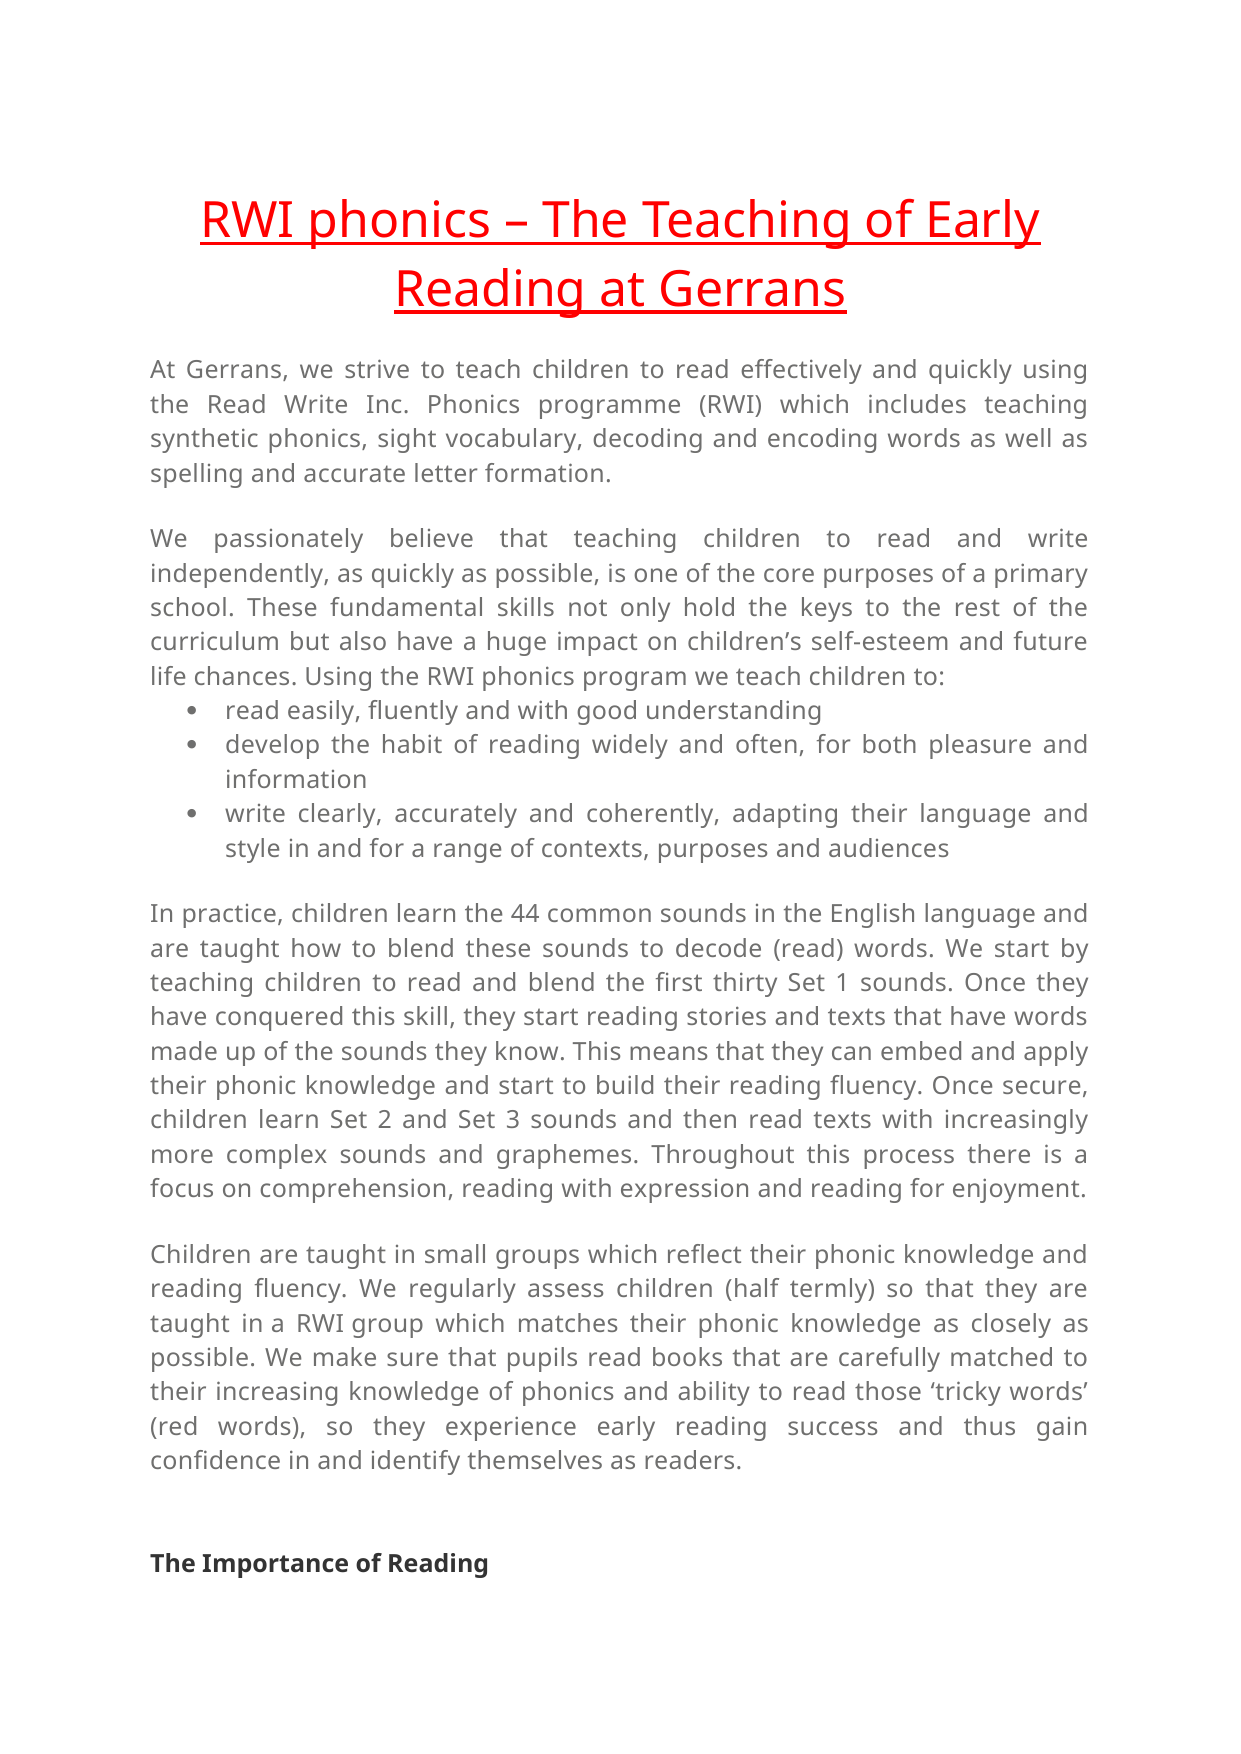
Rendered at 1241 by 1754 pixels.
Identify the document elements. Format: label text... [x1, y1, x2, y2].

list develop the habit of reading widely and often, for both pleasure and information [187, 727, 1090, 796]
text RWI phonics – The Teaching of Early Reading at Gerrans [150, 184, 1090, 321]
text The Importance of Reading [150, 1546, 1090, 1580]
text We passionately believe that teaching children to read and write independently, as quickly as possible, is one of the core purposes of a primary school. These fundamental skills not only hold the keys to the rest of the curriculum but also have a huge impact on children’s self-esteem and future life chances. Using the RWI phonics program we teach children to: [150, 521, 1090, 692]
list write clearly, accurately and coherently, adapting their language and style in and for a range of contexts, purposes and audiences [187, 796, 1090, 864]
text In practice, children learn the 44 common sounds in the English language and are taught how to blend these sounds to decode (read) words. We start by teaching children to read and blend the first thirty Set 1 sounds. Once they have conquered this skill, they start reading stories and texts that have words made up of the sounds they know. This means that they can embed and apply their phonic knowledge and start to build their reading fluency. Once secure, children learn Set 2 and Set 3 sounds and then read texts with increasingly more complex sounds and graphemes. Throughout this process there is a focus on comprehension, reading with expression and reading for enjoyment. [150, 896, 1090, 1205]
list read easily, fluently and with good understanding [187, 692, 1090, 727]
text At Gerrans, we strive to teach children to read effectively and quickly using the Read Write Inc. Phonics programme (RWI) which includes teaching synthetic phonics, sight vocabulary, decoding and encoding words as well as spelling and accurate letter formation. [150, 352, 1090, 489]
text Children are taught in small groups which reflect their phonic knowledge and reading fluency. We regularly assess children (half termly) so that they are taught in a RWI group which matches their phonic knowledge as closely as possible. We make sure that pupils read books that are carefully matched to their increasing knowledge of phonics and ability to read those ‘tricky words’ (red words), so they experience early reading success and thus gain confidence in and identify themselves as readers. [150, 1236, 1090, 1477]
